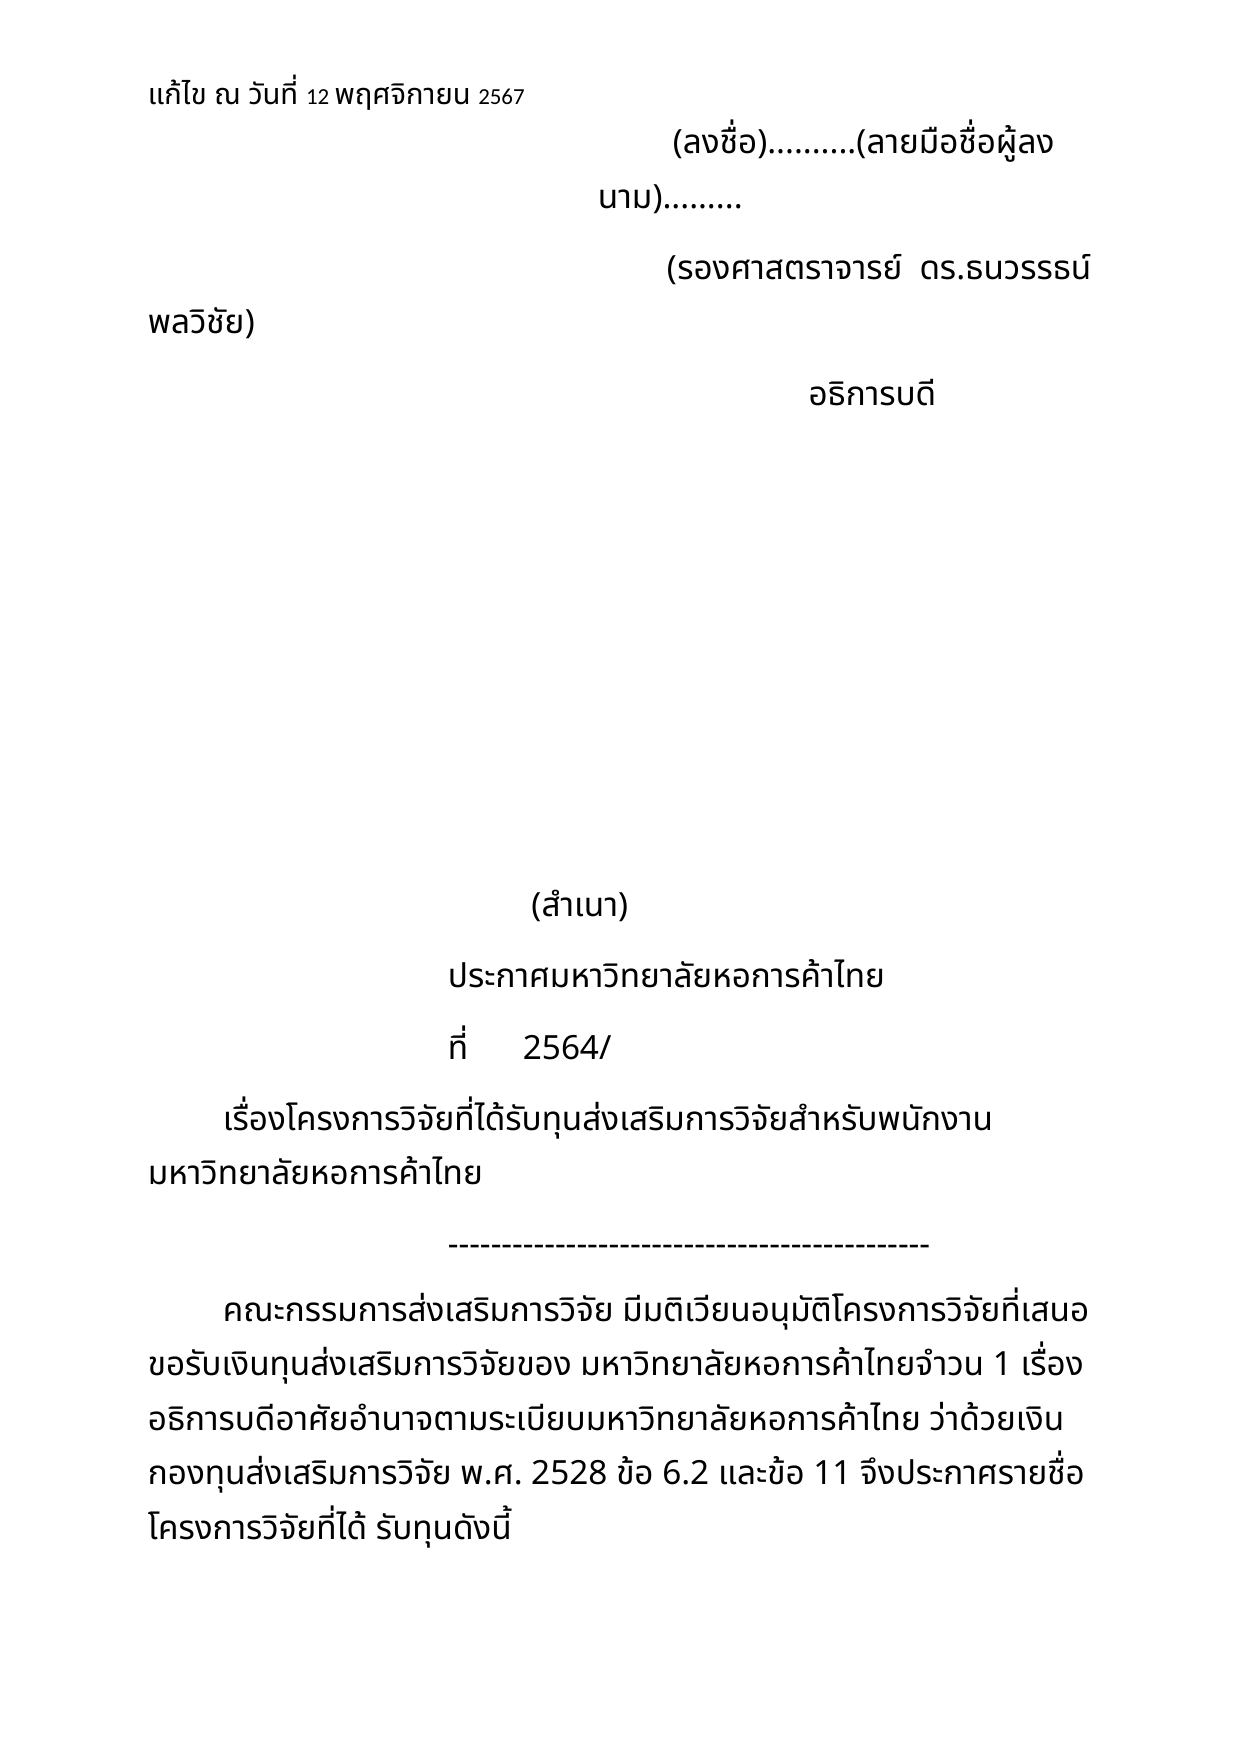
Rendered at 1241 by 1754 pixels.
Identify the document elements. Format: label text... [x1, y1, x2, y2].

text (สำเนา) [148, 881, 1092, 932]
text ประกาศมหาวิทยาลัยหอการค้าไทย [148, 952, 1092, 1003]
text คณะกรรมการส่งเสริมการวิจัย มีมติเวียนอนุมัติโครงการวิจัยที่เสนอขอรับเงินทุนส่งเสริมการวิจัยของ มหาวิทยาลัยหอการค้าไทยจำวน 1 เรื่อง อธิการบดีอาศัยอำนาจตามระเบียบมหาวิทยาลัยหอการค้าไทย ว่าด้วยเงินกองทุนส่งเสริมการวิจัย พ.ศ. 2528 ข้อ 6.2 และข้อ 11 จึงประกาศรายชื่อโครงการวิจัยที่ได้ รับทุนดังนี้ [148, 1286, 1092, 1554]
text ที่ 2564/ [148, 1023, 1092, 1074]
text (ลงชื่อ)..........(ลายมือชื่อผู้ลงนาม)......... [598, 118, 1092, 223]
text เรื่องโครงการวิจัยที่ได้รับทุนส่งเสริมการวิจัยสำหรับพนักงานมหาวิทยาลัยหอการค้าไทย [148, 1095, 1092, 1199]
text (รองศาสตราจารย์ ดร.ธนวรรธน์ พลวิชัย) [148, 244, 1092, 349]
text --------------------------------------------- [148, 1220, 1092, 1266]
text อธิการบดี [148, 369, 1092, 420]
